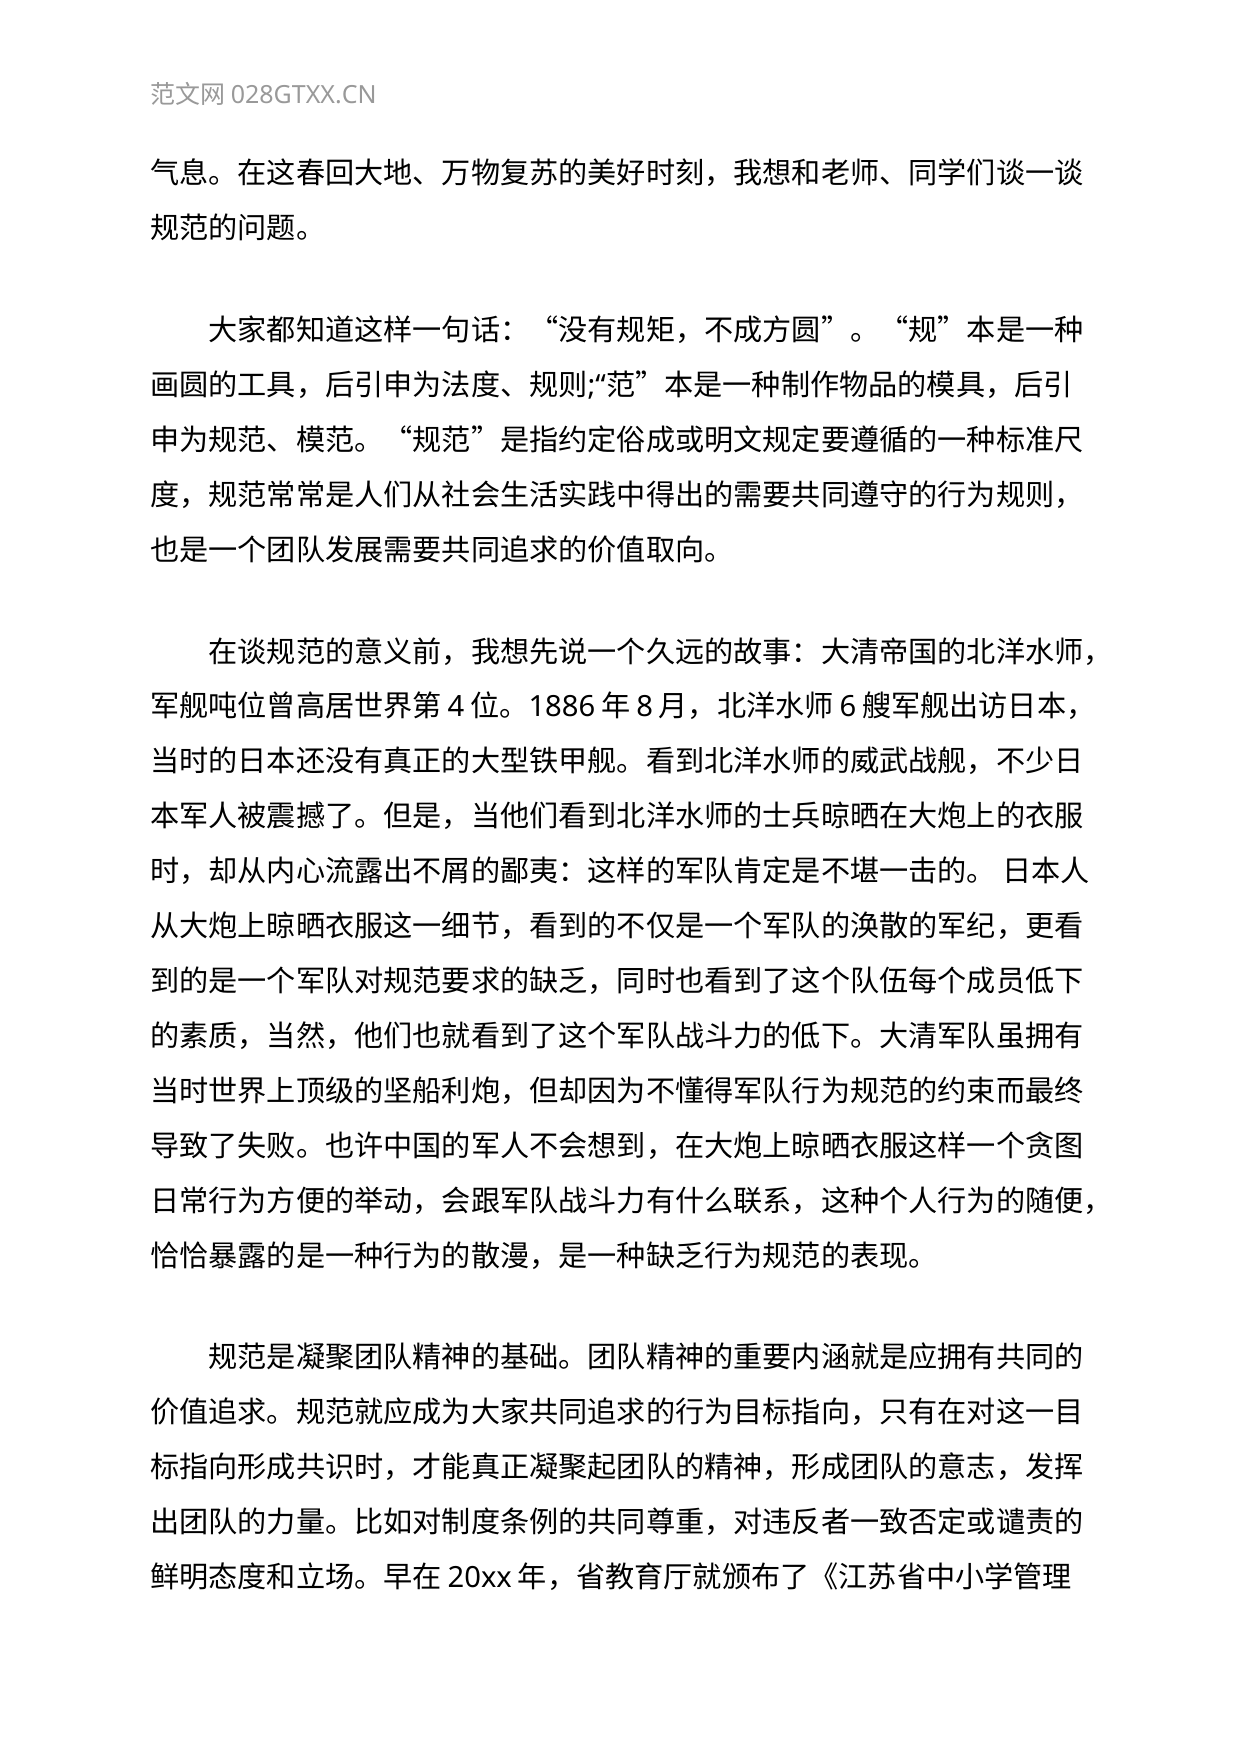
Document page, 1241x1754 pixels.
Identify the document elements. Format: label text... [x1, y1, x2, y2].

text 大家都知道这样一句话：“没有规矩，不成方圆”。“规”本是一种画圆的工具，后引申为法度、规则;“范”本是一种制作物品的模具，后引申为规范、模范。“规范”是指约定俗成或明文规定要遵循的一种标准尺度，规范常常是人们从社会生活实践中得出的需要共同遵守的行为规则，也是一个团队发展需要共同追求的价值取向。 [150, 307, 1090, 569]
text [150, 1334, 1090, 1596]
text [150, 150, 1090, 247]
text 在谈规范的意义前，我想先说一个久远的故事：大清帝国的北洋水师，军舰吨位曾高居世界第4位。1886年8月，北洋水师6艘军舰出访日本，当时的日本还没有真正的大型铁甲舰。看到北洋水师的威武战舰，不少日本军人被震撼了。但是，当他们看到北洋水师的士兵晾晒在大炮上的衣服时，却从内心流露出不屑的鄙夷：这样的军队肯定是不堪一击的。 日本人从大炮上晾晒衣服这一细节，看到的不仅是一个军队的涣散的军纪，更看到的是一个军队对规范要求的缺乏，同时也看到了这个队伍每个成员低下的素质，当然，他们也就看到了这个军队战斗力的低下。大清军队虽拥有当时世界上顶级的坚船利炮，但却因为不懂得军队行为规范的约束而最终导致了失败。也许中国的军人不会想到，在大炮上晾晒衣服这样一个贪图日常行为方便的举动，会跟军队战斗力有什么联系，这种个人行为的随便，恰恰暴露的是一种行为的散漫，是一种缺乏行为规范的表现。 [150, 628, 1090, 1274]
